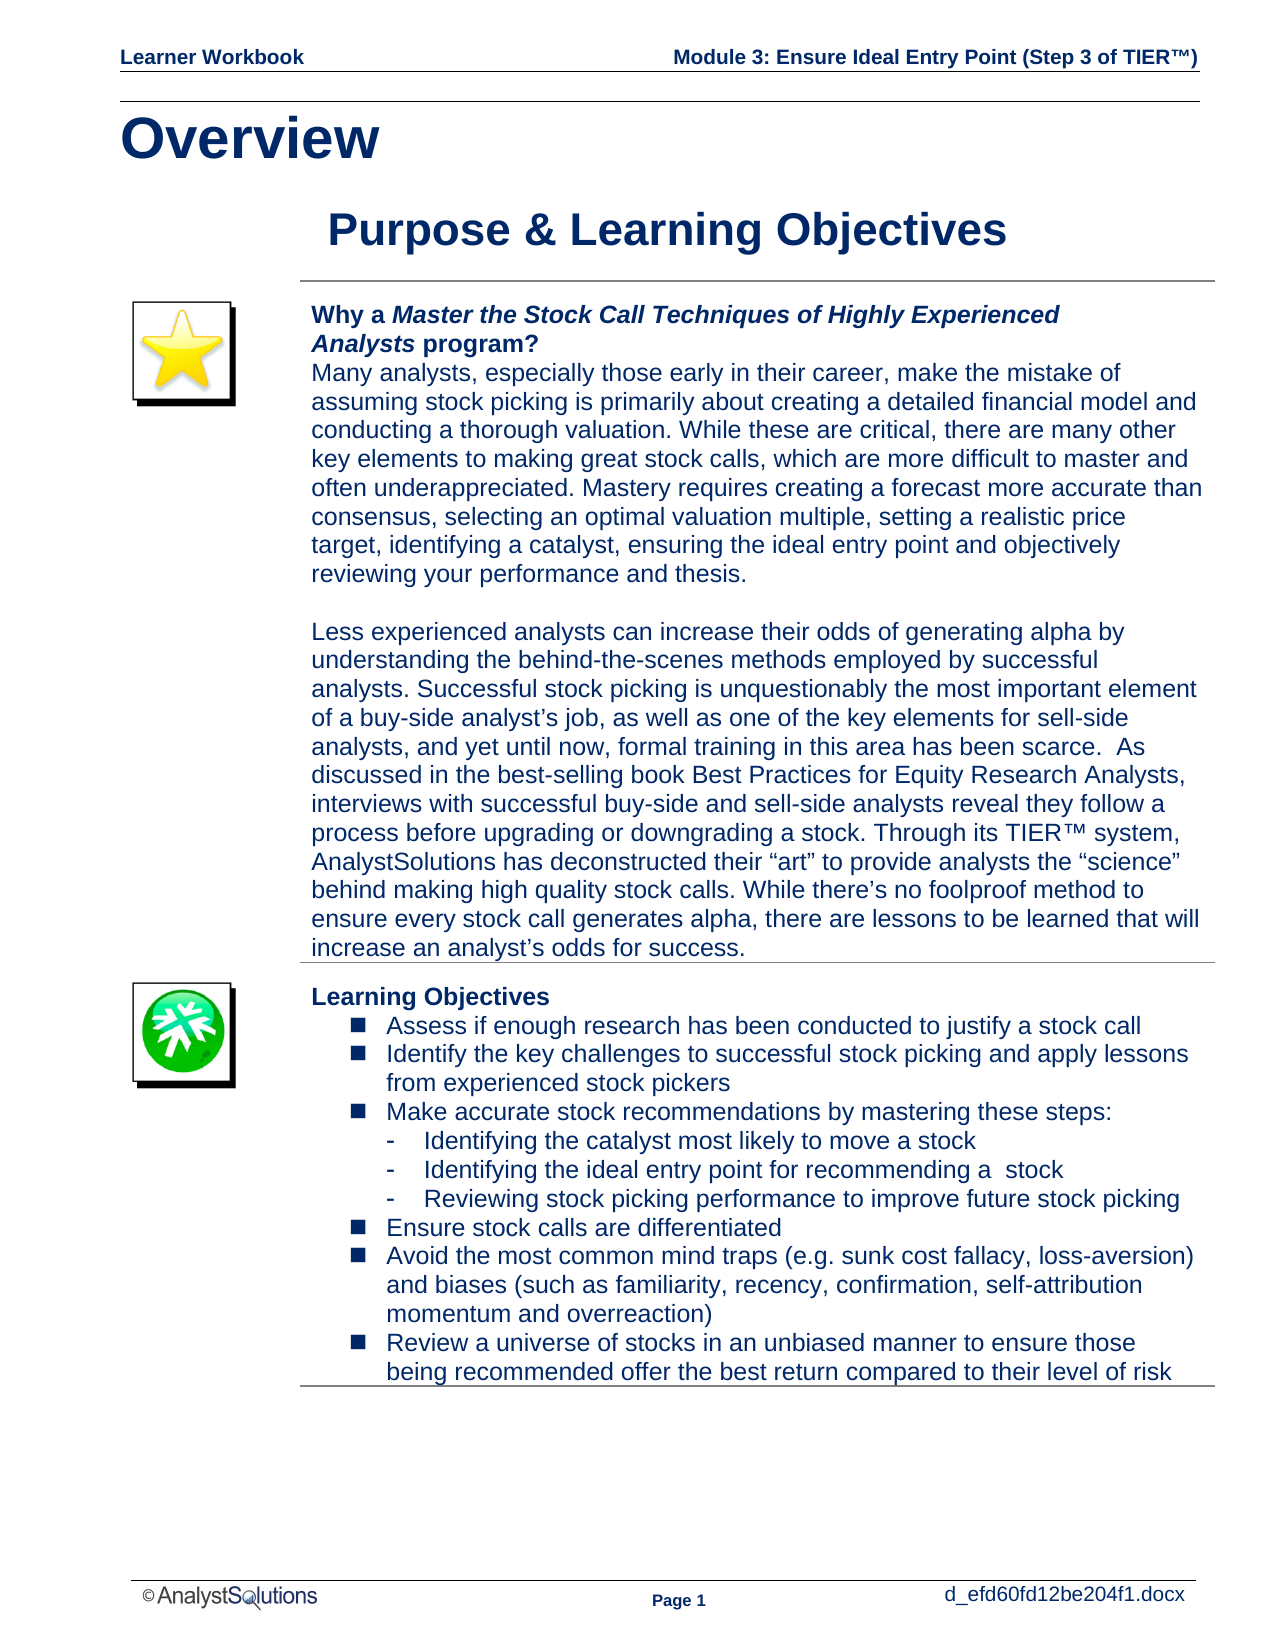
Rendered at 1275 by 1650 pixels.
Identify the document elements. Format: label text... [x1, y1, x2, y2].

text Overview [120, 102, 1200, 171]
table_cell Learning Objectives Assess if enough research has been conducted to justify a stock call Identify the key challenges to successful stock picking and apply lessons from experienced stock pickers Make accurate stock recommendations by mastering these steps: Identifying the catalyst most likely to move a stock Identifying the ideal entry point for recommending a stock Reviewing stock picking performance to improve future stock picking Ensure stock calls are differentiated Avoid the most common mind traps (e.g. sunk cost fallacy, loss-aversion) and biases (such as familiarity, recency, confirmation, self-attribution momentum and overreaction) Review a universe of stocks in an unbiased manner to ensure those being recommended offer the best return compared to their level of risk [300, 963, 1215, 1385]
table_cell Why a Master the Stock Call Techniques of Highly Experienced Analysts program? Many analysts, especially those early in their career, make the mistake of assuming stock picking is primarily about creating a detailed financial model and conducting a thorough valuation. While these are critical, there are many other key elements to making great stock calls, which are more difficult to master and often underappreciated. Mastery requires creating a forecast more accurate than consensus, selecting an optimal valuation multiple, setting a realistic price target, identifying a catalyst, ensuring the ideal entry point and objectively reviewing your performance and thesis. Less experienced analysts can increase their odds of generating alpha by understanding the behind-the-scenes methods employed by successful analysts. Successful stock picking is unquestionably the most important element of a buy-side analyst’s job, as well as one of the key elements for sell-side analysts, and yet until now, formal training in this area has been scarce. As discussed in the best-selling book Best Practices for Equity Research Analysts, interviews with successful buy-side and sell-side analysts reveal they follow a process before upgrading or downgrading a stock. Through its TIER™ system, AnalystSolutions has deconstructed their “art” to provide analysts the “science” behind making high quality stock calls. While there’s no foolproof method to ensure every stock call generates alpha, there are lessons to be learned that will increase an analyst’s odds for success. [300, 282, 1215, 962]
picture [142, 1585, 318, 1611]
table_cell [120, 962, 300, 1385]
table_cell [120, 280, 300, 962]
picture [131, 981, 240, 1091]
table_header Purpose & Learning Objectives [120, 196, 1215, 280]
picture [131, 300, 240, 409]
